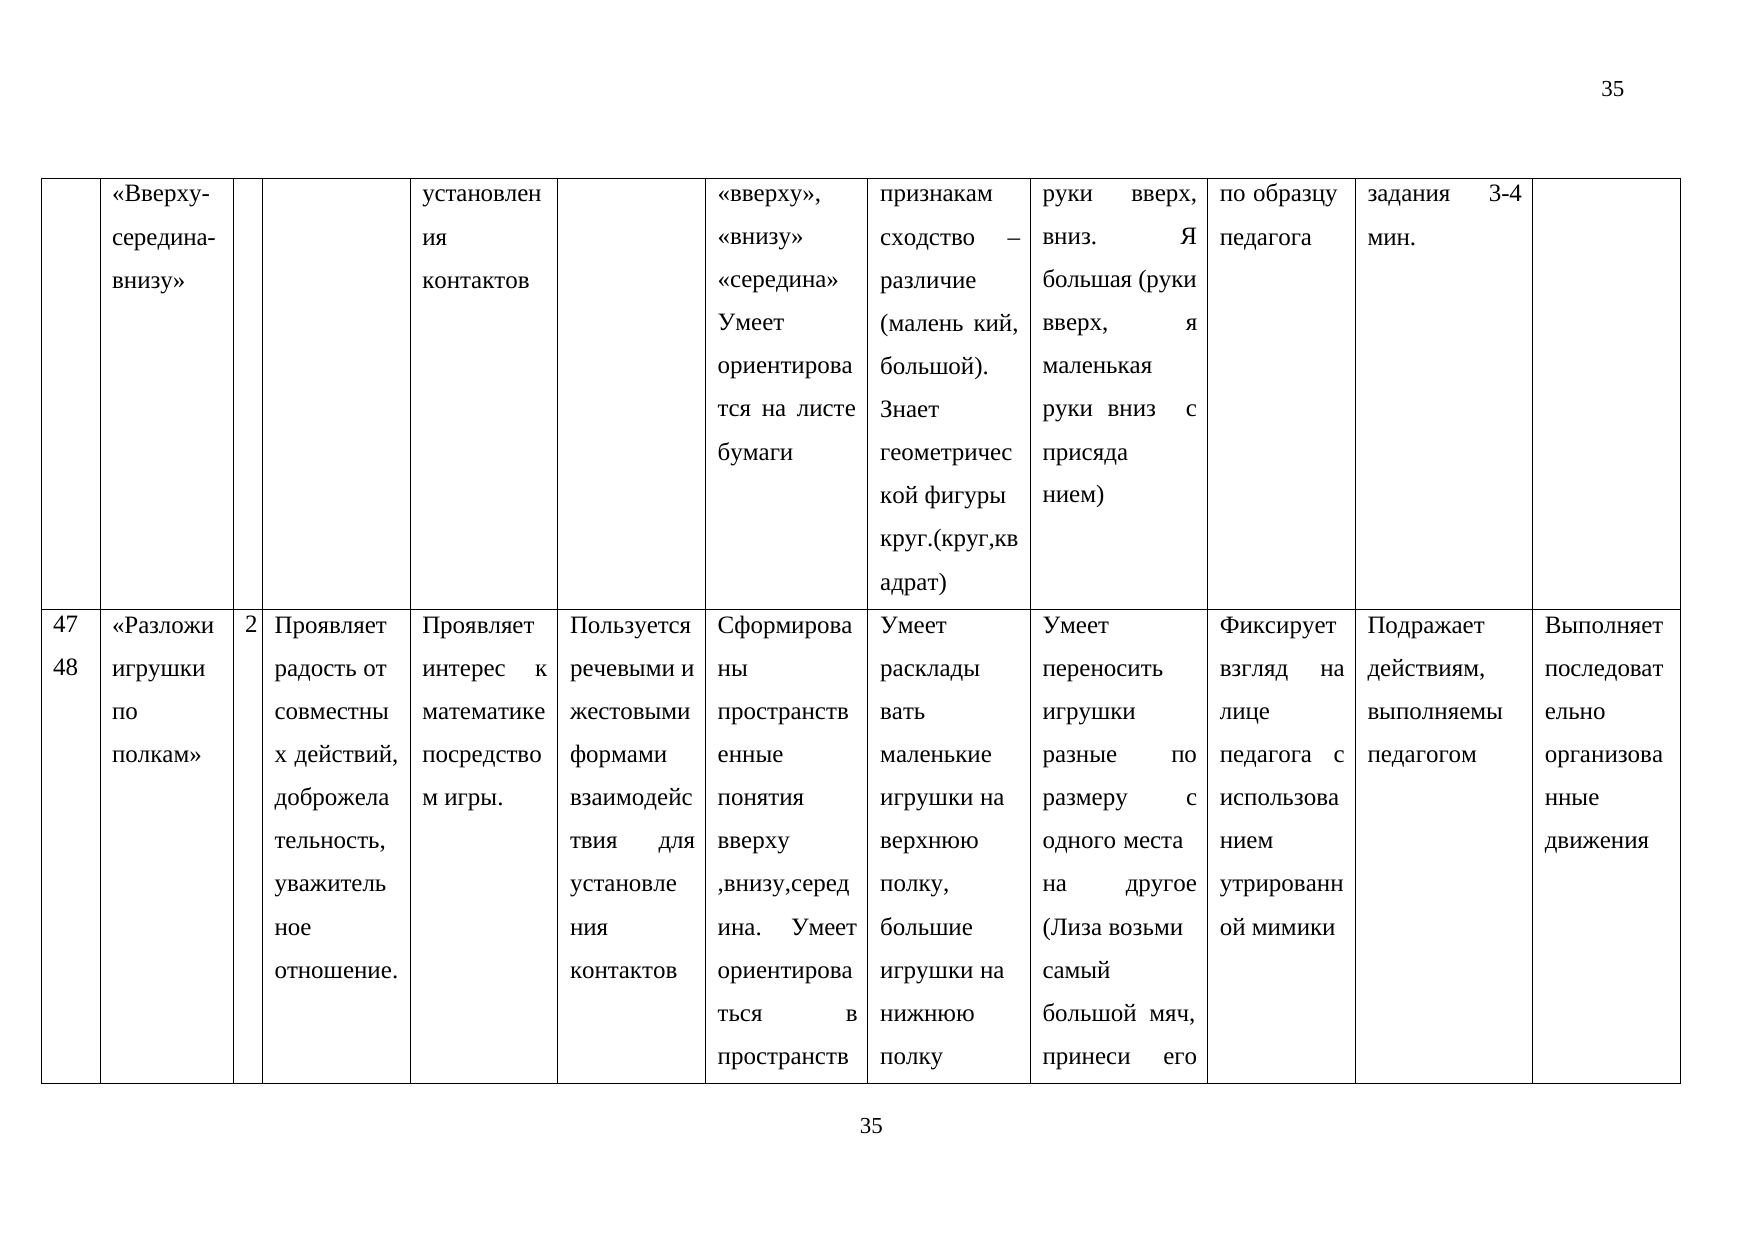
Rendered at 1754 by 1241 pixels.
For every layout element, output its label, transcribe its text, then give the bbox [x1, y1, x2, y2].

table_cell Фиксирует взгляд на лице педагога с использова нием утрированн ой мимики [1208, 610, 1355, 1083]
table_header «вверху», «внизу» «середина» Умеет ориентирова тся на листе бумаги [706, 179, 867, 609]
table_cell 2 [234, 610, 262, 1083]
table_cell «Разложи игрушки по полкам» [101, 610, 233, 1083]
table_cell 47 48 [42, 610, 100, 1083]
table_cell Проявляет интерес к математике посредство м игры. [411, 610, 557, 1083]
table_header по образцу педагога [1208, 179, 1355, 609]
table_header задания 3-4 мин. [1356, 179, 1532, 609]
table_cell Подражает действиям, выполняемы педагогом [1356, 610, 1532, 1083]
table_header «Вверху- середина- внизу» [101, 179, 233, 609]
table_cell Умеет расклады вать маленькие игрушки на верхнюю полку, большие игрушки на нижнюю полку [868, 610, 1030, 1083]
table_cell Проявляет радость от совместны х действий, доброжела тельность, уважитель ное отношение. [263, 610, 410, 1083]
table_header [234, 179, 262, 609]
table_cell Пользуется речевыми и жестовыми формами взаимодейс твия для установле ния контактов [558, 610, 705, 1083]
table_header [263, 179, 410, 609]
table_header [558, 179, 705, 609]
table_cell Выполняет последоват ельно организова нные движения [1533, 610, 1680, 1083]
table_header установлен ия контактов [411, 179, 557, 609]
table_header признакам сходство – различие (малень кий, большой). Знает геометричес кой фигуры круг.(круг,кв адрат) [868, 179, 1030, 609]
table_header руки вверх, вниз. Я большая (руки вверх, я маленькая руки вниз с присяда нием) [1031, 179, 1207, 609]
table_header [42, 179, 100, 609]
table_cell Сформирова ны пространств енные понятия вверху ,внизу,серед ина. Умеет ориентирова ться в пространств [706, 610, 867, 1083]
table_cell Умеет переносить игрушки разные по размеру с одного места на другое (Лиза возьми самый большой мяч, принеси его [1031, 610, 1207, 1083]
table_header [1533, 179, 1680, 609]
